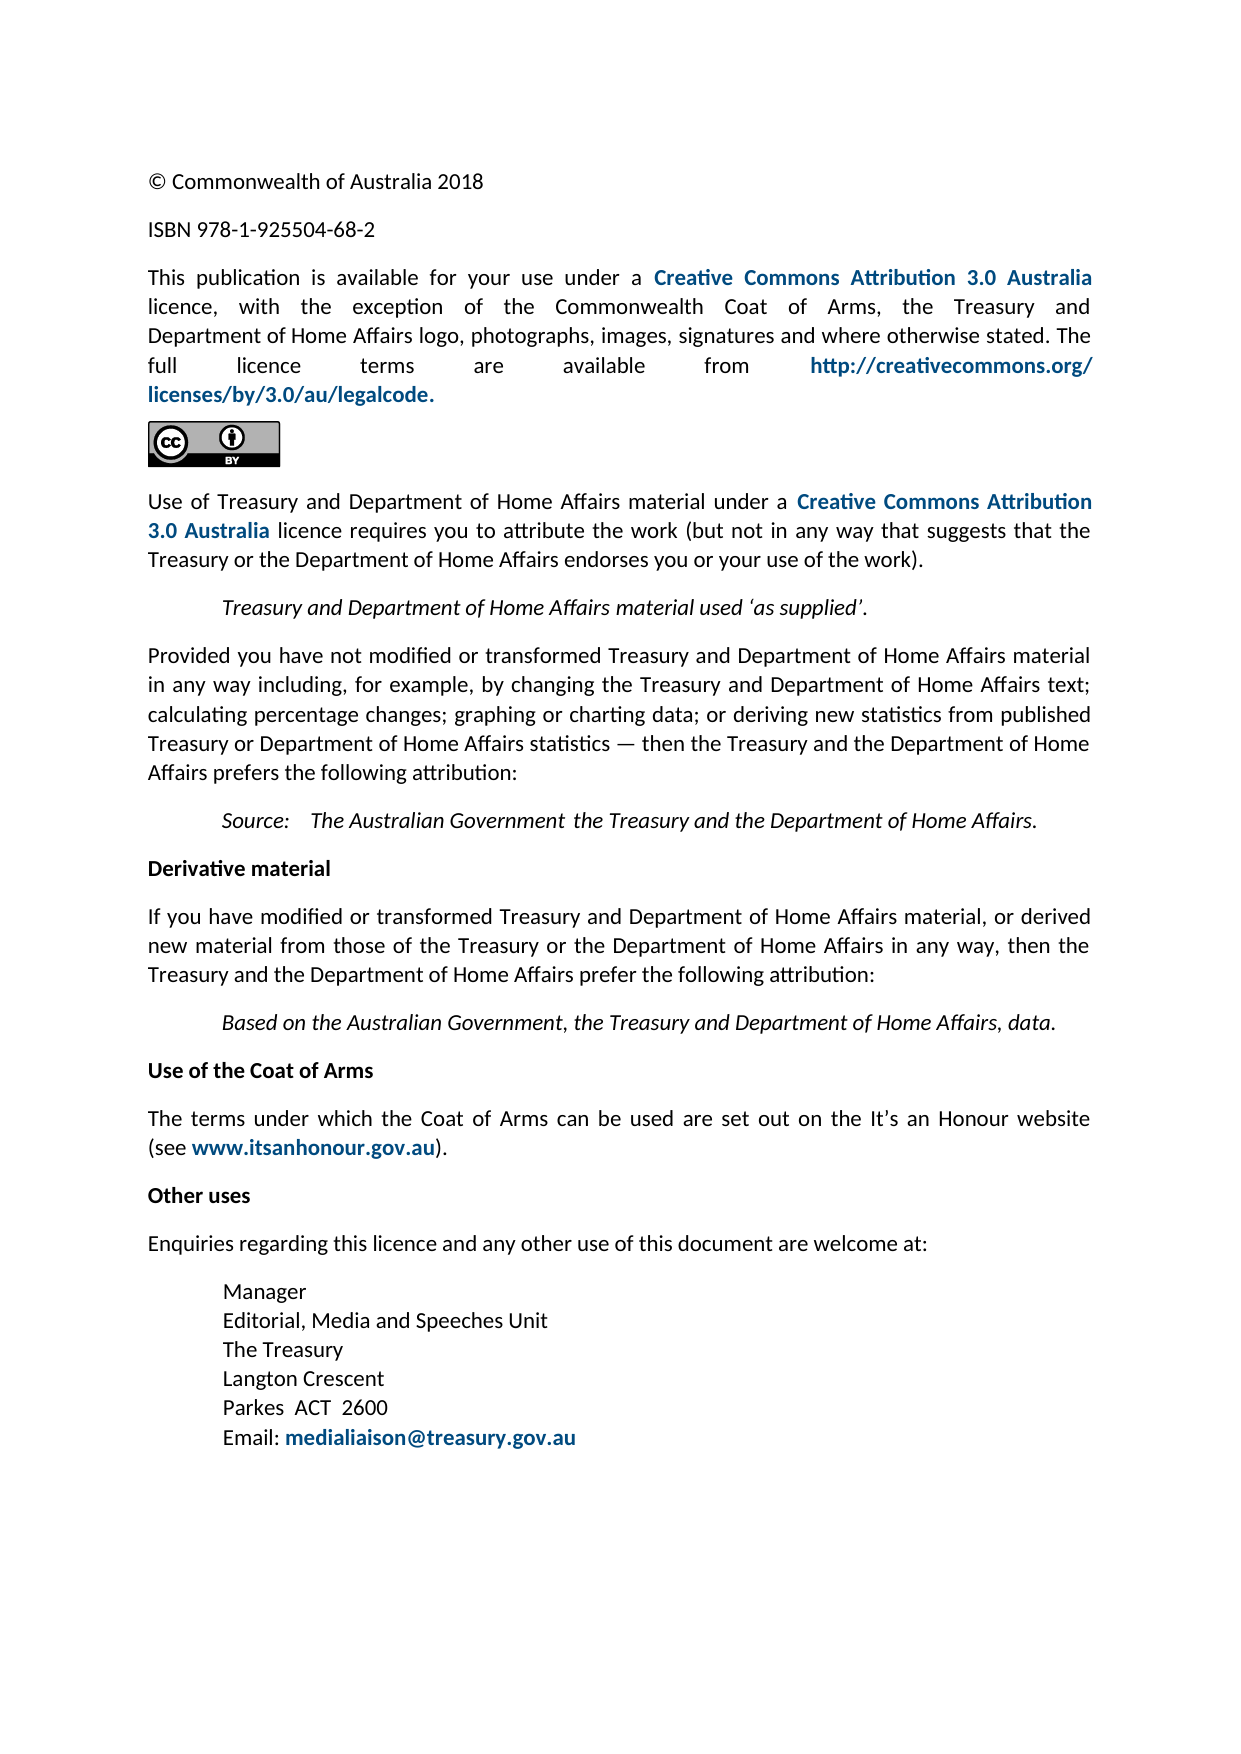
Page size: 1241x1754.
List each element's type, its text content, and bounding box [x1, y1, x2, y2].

text Treasury and Department of Home Affairs material used ‘as supplied’. [222, 592, 1092, 622]
text © Commonwealth of Australia 2018 [148, 166, 1092, 196]
text Based on the Australian Government, the Treasury and Department of Home Affairs, data. [222, 1007, 1092, 1036]
text Source: The Australian Government the Treasury and the Department of Home Affairs. [222, 805, 1092, 834]
text Use of the Coat of Arms [148, 1055, 1092, 1084]
text Other uses [148, 1180, 1092, 1209]
text Enquiries regarding this licence and any other use of this document are welcome at: [148, 1228, 1092, 1257]
text The terms under which the Coat of Arms can be used are set out on the It’s an Honour website (see www.itsanhonour.gov.au). [148, 1103, 1092, 1161]
text Derivative material [148, 853, 1092, 882]
text Provided you have not modified or transformed Treasury and Department of Home Affairs material in any way including, for example, by changing the Treasury and Department of Home Affairs text; calculating percentage changes; graphing or charting data; or deriving new statistics from published Treasury or Department of Home Affairs statistics — then the Treasury and the Department of Home Affairs prefers the following attribution: [148, 640, 1092, 786]
text If you have modified or transformed Treasury and Department of Home Affairs material, or derived new material from those of the Treasury or the Department of Home Affairs in any way, then the Treasury and the Department of Home Affairs prefer the following attribution: [148, 901, 1092, 988]
text ISBN 978-1-925504-68-2 [148, 214, 1092, 243]
text Manager Editorial, Media and Speeches Unit The Treasury Langton Crescent Parkes ACT 2600 Email: medialiaison@treasury.gov.au [223, 1276, 1092, 1451]
text Use of Treasury and Department of Home Affairs material under a Creative Commons Attribution 3.0 Australia licence requires you to attribute the work (but not in any way that suggests that the Treasury or the Department of Home Affairs endorses you or your use of the work). [148, 486, 1092, 574]
text This publication is available for your use under a Creative Commons Attribution 3.0 Australia licence, with the exception of the Commonwealth Coat of Arms, the Treasury and Department of Home Affairs logo, photographs, images, signatures and where otherwise stated. The full licence terms are available from http://creativecommons.org/ licenses/by/3.0/au/legalcode. [148, 262, 1092, 408]
